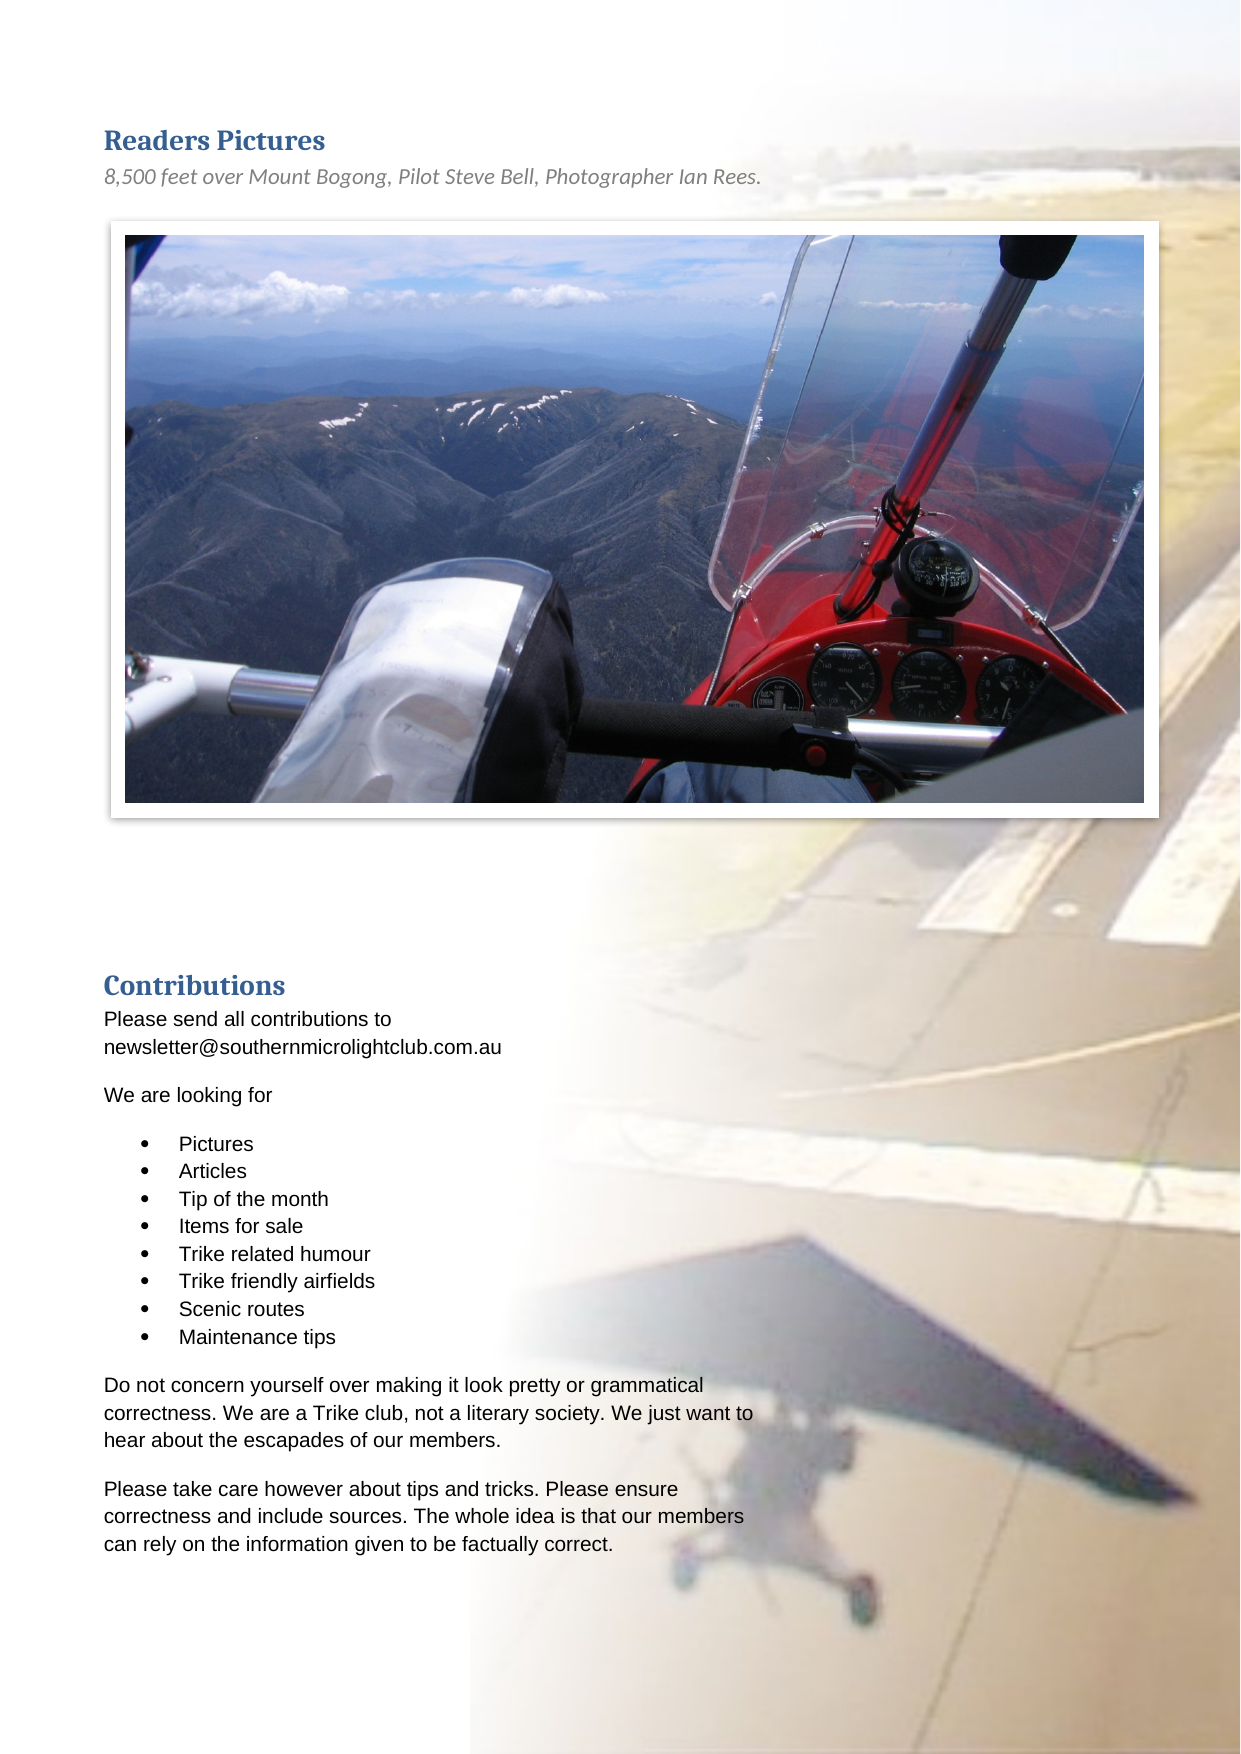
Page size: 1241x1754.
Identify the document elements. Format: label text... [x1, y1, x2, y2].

list Trike friendly airfields [141, 1269, 758, 1293]
picture [125, 235, 1144, 803]
list Articles [141, 1159, 758, 1183]
text 8,500 feet over Mount Bogong, Pilot Steve Bell, Photographer Ian Rees. [103, 162, 1122, 190]
subtitle Readers Pictures [103, 124, 1122, 157]
text Please take care however about tips and tricks. Please ensure correctness and include sources. The whole idea is that our members can rely on the information given to be factually correct. [103, 1476, 758, 1555]
text Do not concern yourself over making it look pretty or grammatical correctness. We are a Trike club, not a literary society. We just want to hear about the escapades of our members. [103, 1373, 758, 1452]
list Items for sale [141, 1214, 758, 1238]
picture [470, 0, 1241, 1754]
list Pictures [141, 1131, 758, 1155]
list Trike related humour [141, 1242, 758, 1266]
list Tip of the month [141, 1187, 758, 1211]
text Please send all contributions to newsletter@southernmicrolightclub.com.au [103, 1007, 758, 1059]
list Scenic routes [141, 1297, 758, 1321]
subtitle Contributions [103, 969, 758, 1002]
list Maintenance tips [141, 1324, 758, 1349]
text We are looking for [103, 1083, 758, 1107]
